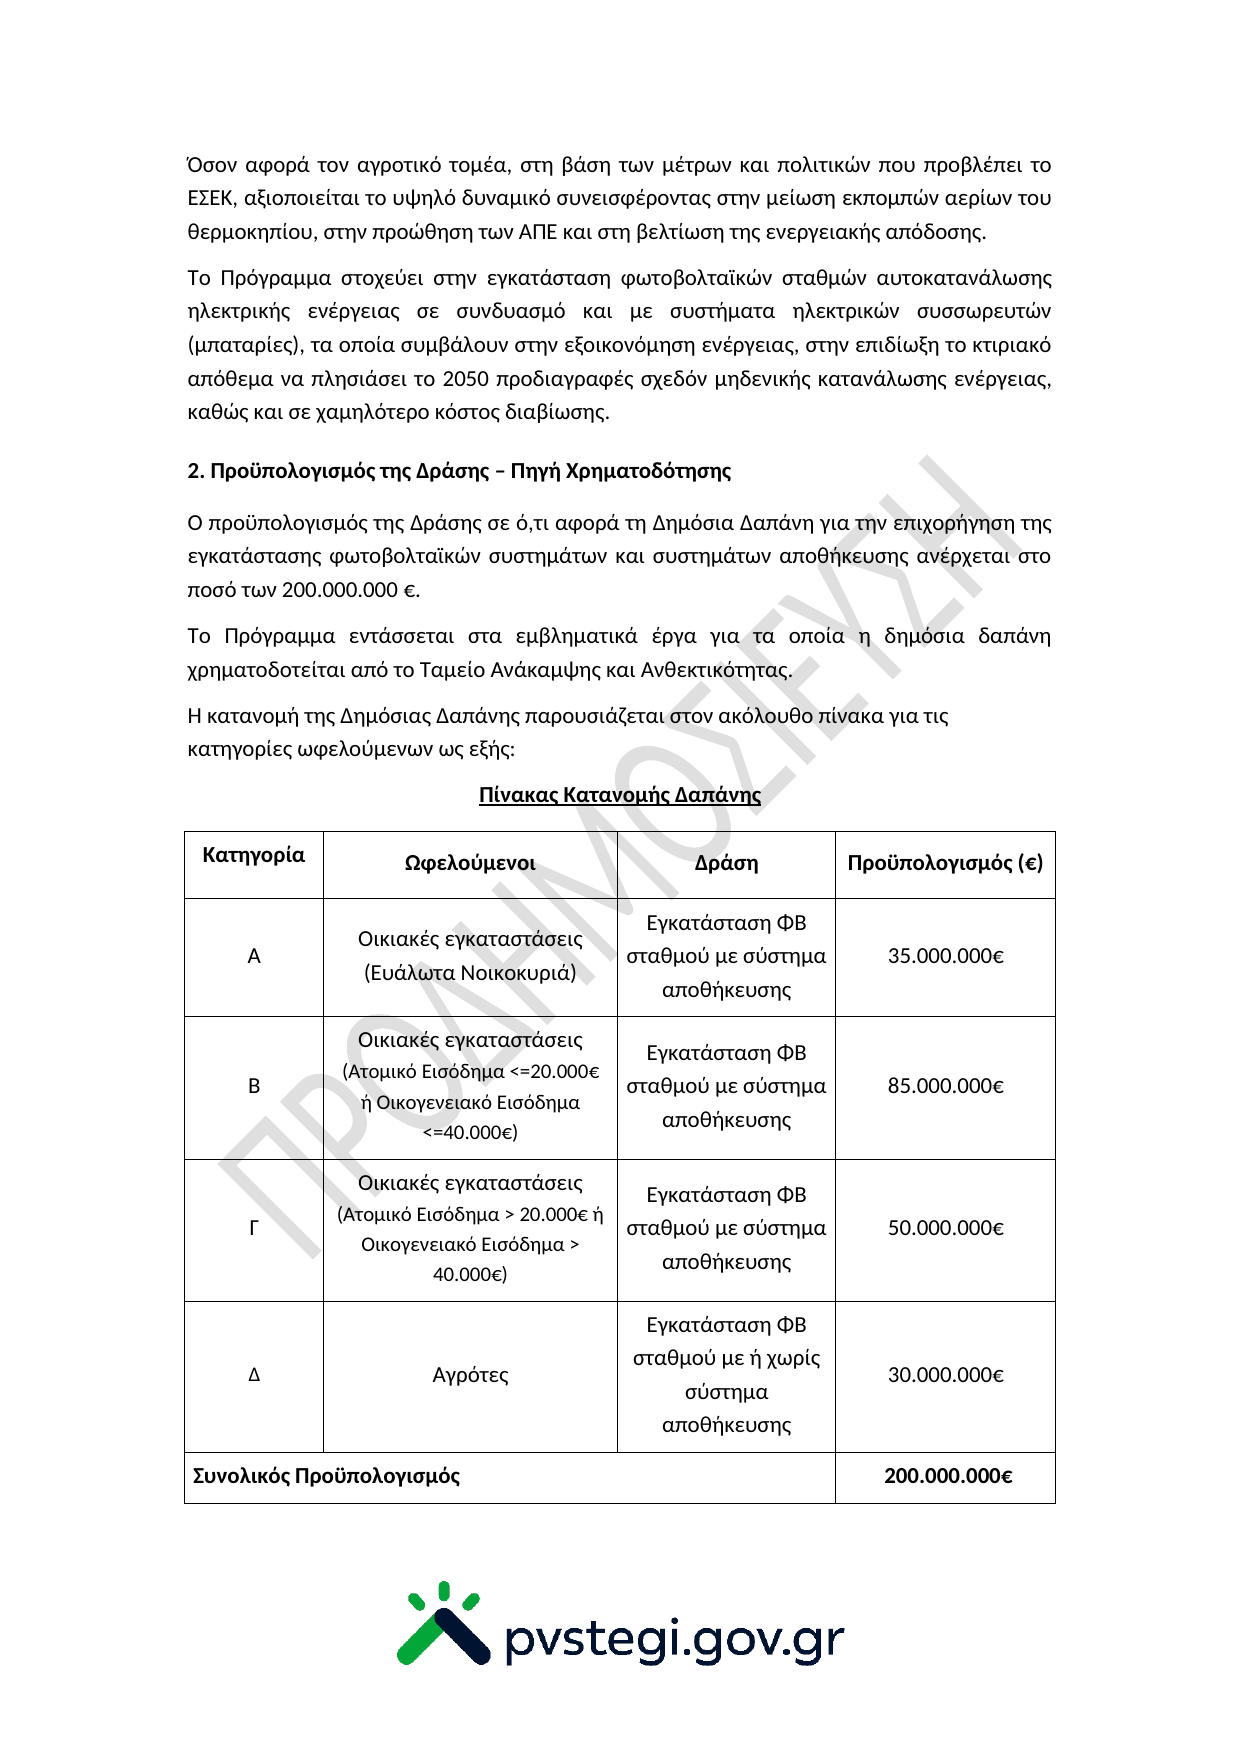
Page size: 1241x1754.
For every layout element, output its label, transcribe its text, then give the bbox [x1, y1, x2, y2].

table_cell 200.000.000€ [836, 1453, 1055, 1503]
table_cell Γ [185, 1160, 323, 1301]
table_cell 50.000.000€ [836, 1160, 1055, 1301]
text Το Πρόγραμμα στοχεύει στην εγκατάσταση φωτοβολταϊκών σταθμών αυτοκατανάλωσης ηλεκτρικής ενέργειας σε συνδυασμό και με συστήματα ηλεκτρικών συσσωρευτών (μπαταρίες), τα οποία συμβάλουν στην εξοικονόμηση ενέργειας, στην επιδίωξη το κτιριακό απόθεμα να πλησιάσει το 2050 προδιαγραφές σχεδόν μηδενικής κατανάλωσης ενέργειας, καθώς και σε χαμηλότερο κόστος διαβίωσης. [187, 263, 1053, 425]
table_cell Εγκατάσταση ΦΒ σταθμού με σύστημα αποθήκευσης [618, 899, 835, 1016]
table_header Προϋπολογισμός (€) [836, 832, 1055, 898]
table_header Ωφελούμενοι [324, 832, 617, 898]
table_cell 85.000.000€ [836, 1017, 1055, 1158]
table_cell Εγκατάσταση ΦΒ σταθμού με σύστημα αποθήκευσης [618, 1160, 835, 1301]
table_cell Οικιακές εγκαταστάσεις (Ατομικό Εισόδημα <=20.000€ ή Οικογενειακό Εισόδημα <=40.000€) [324, 1017, 617, 1158]
text Πίνακας Κατανομής Δαπάνης [187, 780, 1053, 808]
table_cell Συνολικός Προϋπολογισμός [185, 1453, 835, 1503]
table_cell Δ [185, 1302, 323, 1452]
table_header Δράση [618, 832, 835, 898]
table_cell Α [185, 899, 323, 1016]
table_cell Εγκατάσταση ΦΒ σταθμού με σύστημα αποθήκευσης [618, 1017, 835, 1158]
table_cell Οικιακές εγκαταστάσεις (Ατομικό Εισόδημα > 20.000€ ή Οικογενειακό Εισόδημα > 40.000€) [324, 1160, 617, 1301]
text Ο προϋπολογισμός της Δράσης σε ό,τι αφορά τη Δημόσια Δαπάνη για την επιχορήγηση της εγκατάστασης φωτοβολταϊκών συστημάτων και συστημάτων αποθήκευσης ανέρχεται στο ποσό των 200.000.000 €. [187, 508, 1053, 603]
text Όσον αφορά τον αγροτικό τομέα, στη βάση των μέτρων και πολιτικών που προβλέπει το ΕΣΕΚ, αξιοποιείται το υψηλό δυναμικό συνεισφέροντας στην μείωση εκπομπών αερίων του θερμοκηπίου, στην προώθηση των ΑΠΕ και στη βελτίωση της ενεργειακής απόδοσης. [187, 150, 1053, 245]
table_cell 35.000.000€ [836, 899, 1055, 1016]
table_header Κατηγορία [185, 832, 323, 898]
text Το Πρόγραμμα εντάσσεται στα εμβληματικά έργα για τα οποία η δημόσια δαπάνη χρηματοδοτείται από το Ταμείο Ανάκαμψης και Ανθεκτικότητας. [187, 621, 1053, 683]
text 2. Προϋπολογισμός της Δράσης – Πηγή Χρηματοδότησης [187, 456, 1053, 484]
table_cell Οικιακές εγκαταστάσεις (Ευάλωτα Νοικοκυριά) [324, 899, 617, 1016]
table_cell Εγκατάσταση ΦΒ σταθμού με ή χωρίς σύστημα αποθήκευσης [618, 1302, 835, 1452]
table_cell Β [185, 1017, 323, 1158]
picture [380, 1564, 860, 1681]
table_cell 30.000.000€ [836, 1302, 1055, 1452]
table_cell Αγρότες [324, 1302, 617, 1452]
text Η κατανομή της Δημόσιας Δαπάνης παρουσιάζεται στον ακόλουθο πίνακα για τις κατηγορίες ωφελούμενων ως εξής: [187, 701, 1053, 762]
